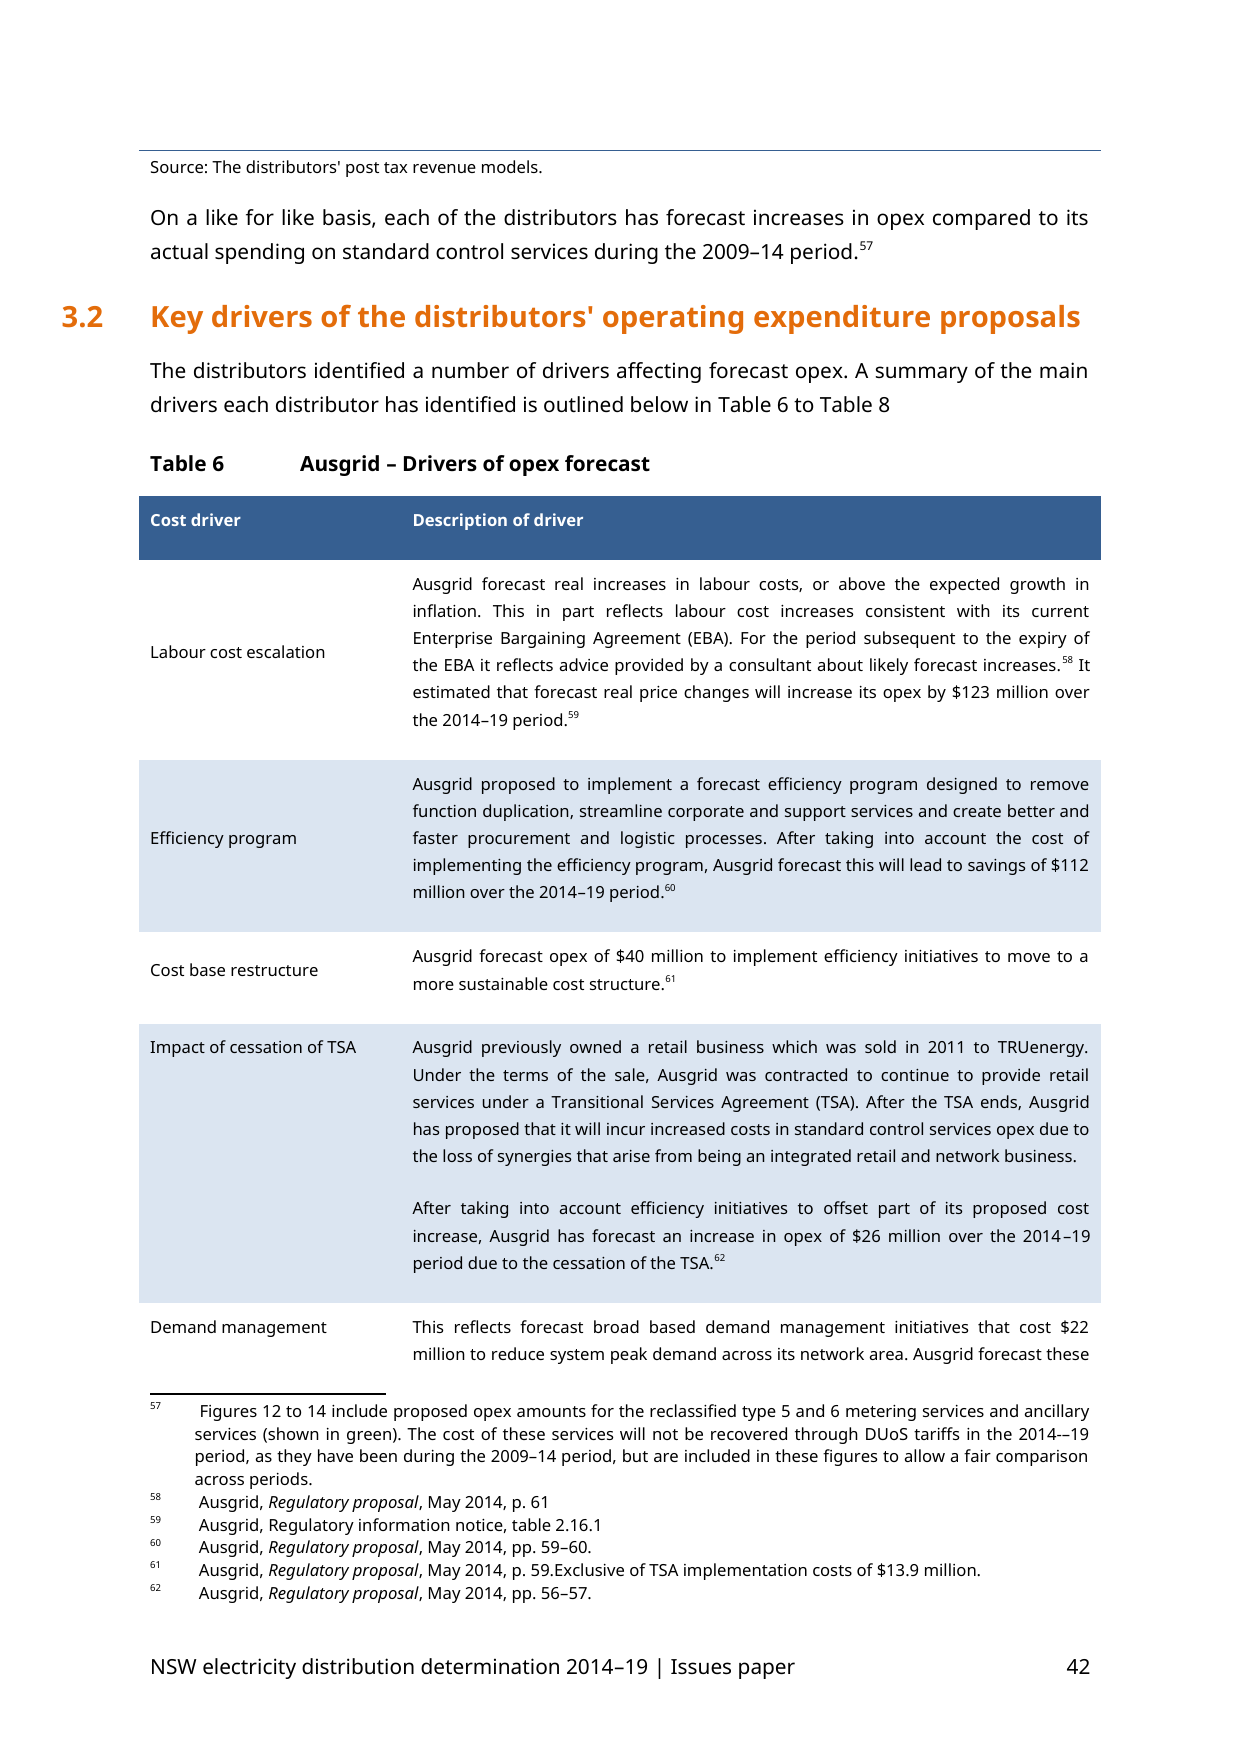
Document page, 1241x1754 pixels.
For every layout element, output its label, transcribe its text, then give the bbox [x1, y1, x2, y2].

table_header Description of driver [401, 496, 1101, 560]
table_cell Ausgrid forecast opex of $40 million to implement efficiency initiatives to move to a more sustainable cost structure. [401, 933, 1101, 1023]
text Table 6 Ausgrid – Drivers of opex forecast [150, 449, 1090, 478]
text Source: The distributors' post tax revenue models. [150, 155, 1090, 178]
table_cell Demand management [139, 1303, 401, 1367]
table_cell Ausgrid proposed to implement a forecast efficiency program designed to remove function duplication, streamline corporate and support services and create better and faster procurement and logistic processes. After taking into account the cost of implementing the efficiency program, Ausgrid forecast this will lead to savings of $112 million over the 2014–19 period. [401, 760, 1101, 932]
text The distributors identified a number of drivers affecting forecast opex. A summary of the main drivers each distributor has identified is outlined below in Table 6 to Table 8 [150, 356, 1090, 419]
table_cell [401, 1303, 1101, 1367]
table_header Cost driver [139, 496, 401, 560]
table_cell Impact of cessation of TSA [139, 1024, 401, 1303]
subtitle Key drivers of the distributors' operating expenditure proposals [61, 296, 1090, 336]
table_cell Ausgrid forecast real increases in labour costs, or above the expected growth in inflation. This in part reflects labour cost increases consistent with its current Enterprise Bargaining Agreement (EBA). For the period subsequent to the expiry of the EBA it reflects advice provided by a consultant about likely forecast increases. It estimated that forecast real price changes will increase its opex by $123 million over the 2014–19 period. [401, 560, 1101, 760]
table_cell Efficiency program [139, 760, 401, 932]
text On a like for like basis, each of the distributors has forecast increases in opex compared to its actual spending on standard control services during the 2009–14 period. [150, 203, 1090, 265]
table_cell Cost base restructure [139, 933, 401, 1023]
table_cell Ausgrid previously owned a retail business which was sold in 2011 to TRUenergy. Under the terms of the sale, Ausgrid was contracted to continue to provide retail services under a Transitional Services Agreement (TSA). After the TSA ends, Ausgrid has proposed that it will incur increased costs in standard control services opex due to the loss of synergies that arise from being an integrated retail and network business. After taking into account efficiency initiatives to offset part of its proposed cost increase, Ausgrid has forecast an increase in opex of $26 million over the 2014–19 period due to the cessation of the TSA. [401, 1024, 1101, 1303]
table_cell Labour cost escalation [139, 560, 401, 760]
